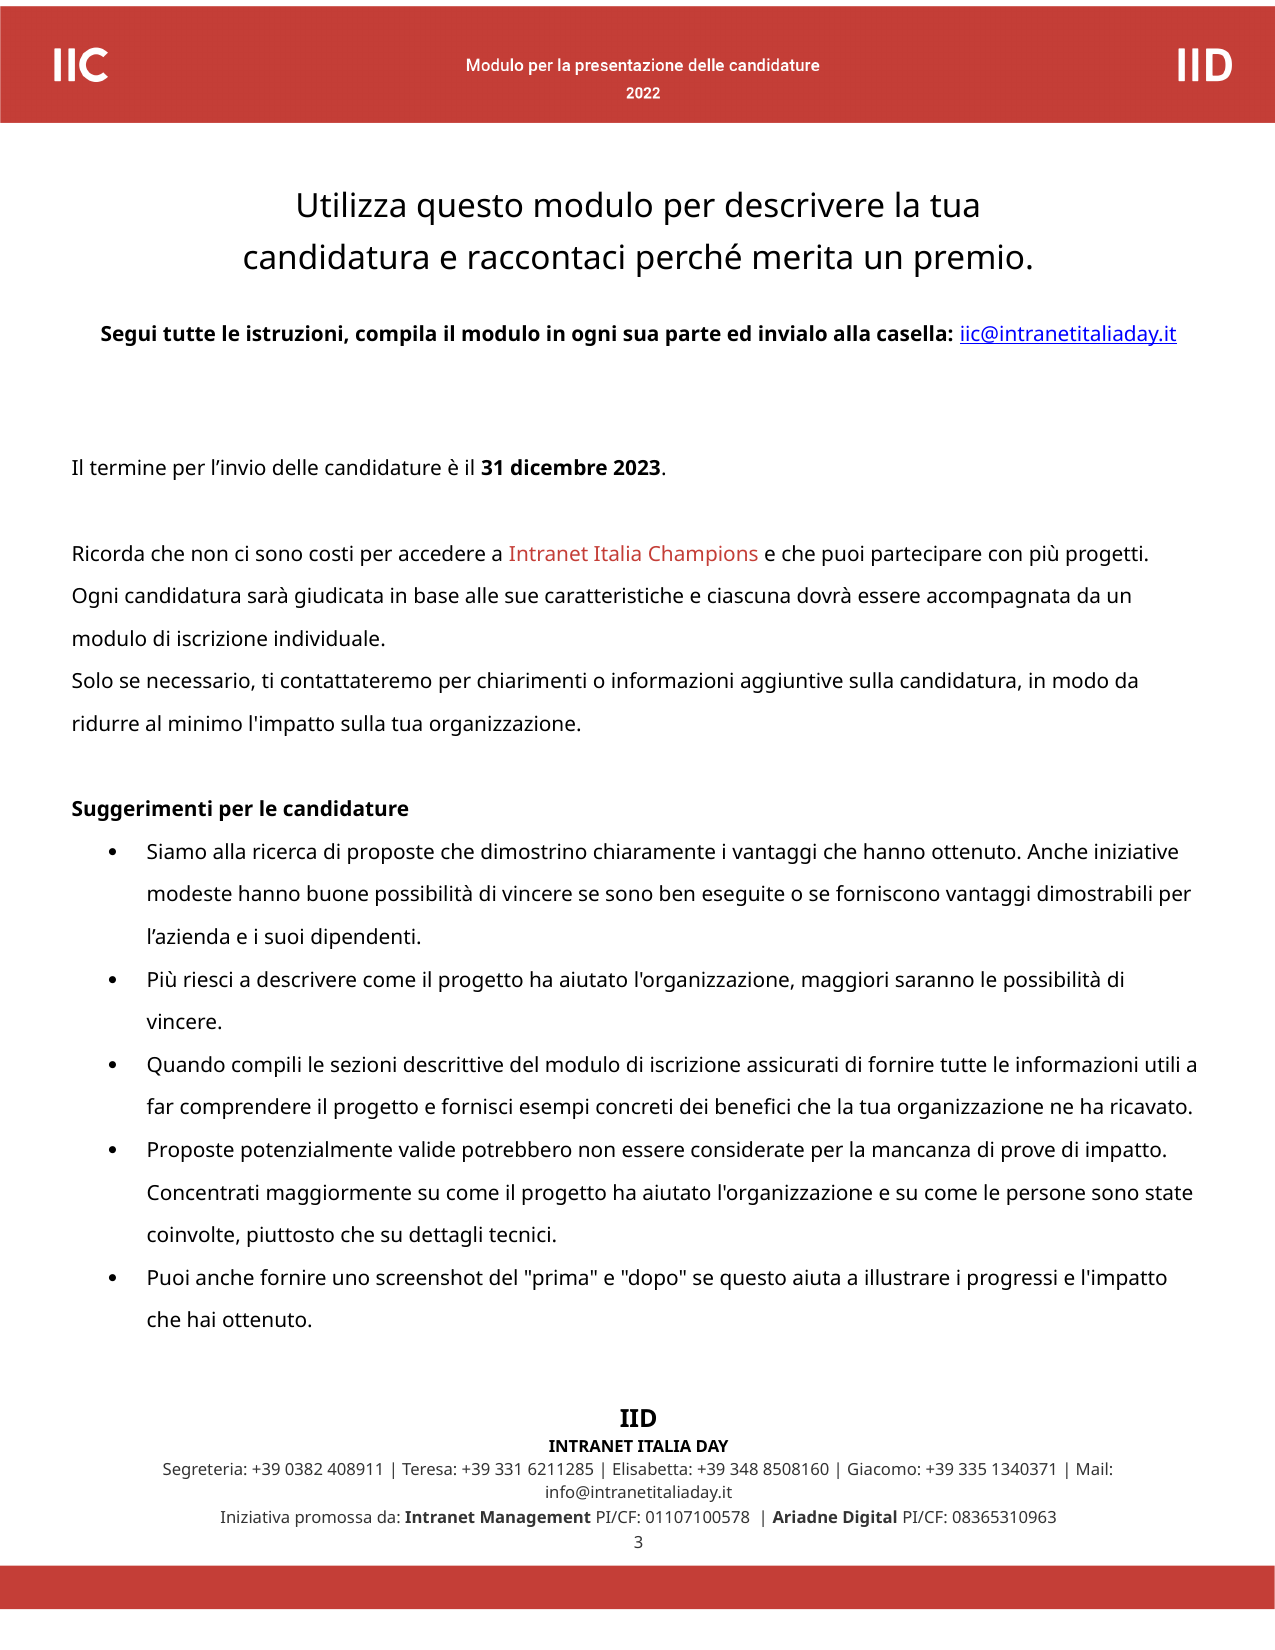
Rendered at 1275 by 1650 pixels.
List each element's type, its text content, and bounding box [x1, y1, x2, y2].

list Più riesci a descrivere come il progetto ha aiutato l'organizzazione, maggiori saranno le possibilità di vincere. [109, 965, 1205, 1036]
text candidatura e raccontaci perché merita un premio. [71, 234, 1205, 279]
list Puoi anche fornire uno screenshot del "prima" e "dopo" se questo aiuta a illustrare i progressi e l'impatto che hai ottenuto. [109, 1263, 1205, 1334]
text Segui tutte le istruzioni, compila il modulo in ogni sua parte ed invialo alla casella: iic@intranetitaliaday.it [71, 319, 1205, 347]
text Suggerimenti per le candidature [71, 794, 1205, 823]
picture [0, 6, 1275, 123]
text Ricorda che non ci sono costi per accedere a Intranet Italia Champions e che puoi partecipare con più progetti. [71, 539, 1205, 567]
list Quando compili le sezioni descrittive del modulo di iscrizione assicurati di fornire tutte le informazioni utili a far comprendere il progetto e fornisci esempi concreti dei benefici che la tua organizzazione ne ha ricavato. [109, 1050, 1205, 1121]
list Siamo alla ricerca di proposte che dimostrino chiaramente i vantaggi che hanno ottenuto. Anche iniziative modeste hanno buone possibilità di vincere se sono ben eseguite o se forniscono vantaggi dimostrabili per l’azienda e i suoi dipendenti. [109, 837, 1205, 951]
text Il termine per l’invio delle candidature è il 31 dicembre 2023. [71, 453, 1205, 482]
list Proposte potenzialmente valide potrebbero non essere considerate per la mancanza di prove di impatto. Concentrati maggiormente su come il progetto ha aiutato l'organizzazione e su come le persone sono state coinvolte, piuttosto che su dettagli tecnici. [109, 1135, 1205, 1249]
text Ogni candidatura sarà giudicata in base alle sue caratteristiche e ciascuna dovrà essere accompagnata da un modulo di iscrizione individuale. [71, 581, 1205, 652]
text Solo se necessario, ti contattateremo per chiarimenti o informazioni aggiuntive sulla candidatura, in modo da ridurre al minimo l'impatto sulla tua organizzazione. [71, 666, 1205, 737]
text Utilizza questo modulo per descrivere la tua [71, 182, 1205, 227]
